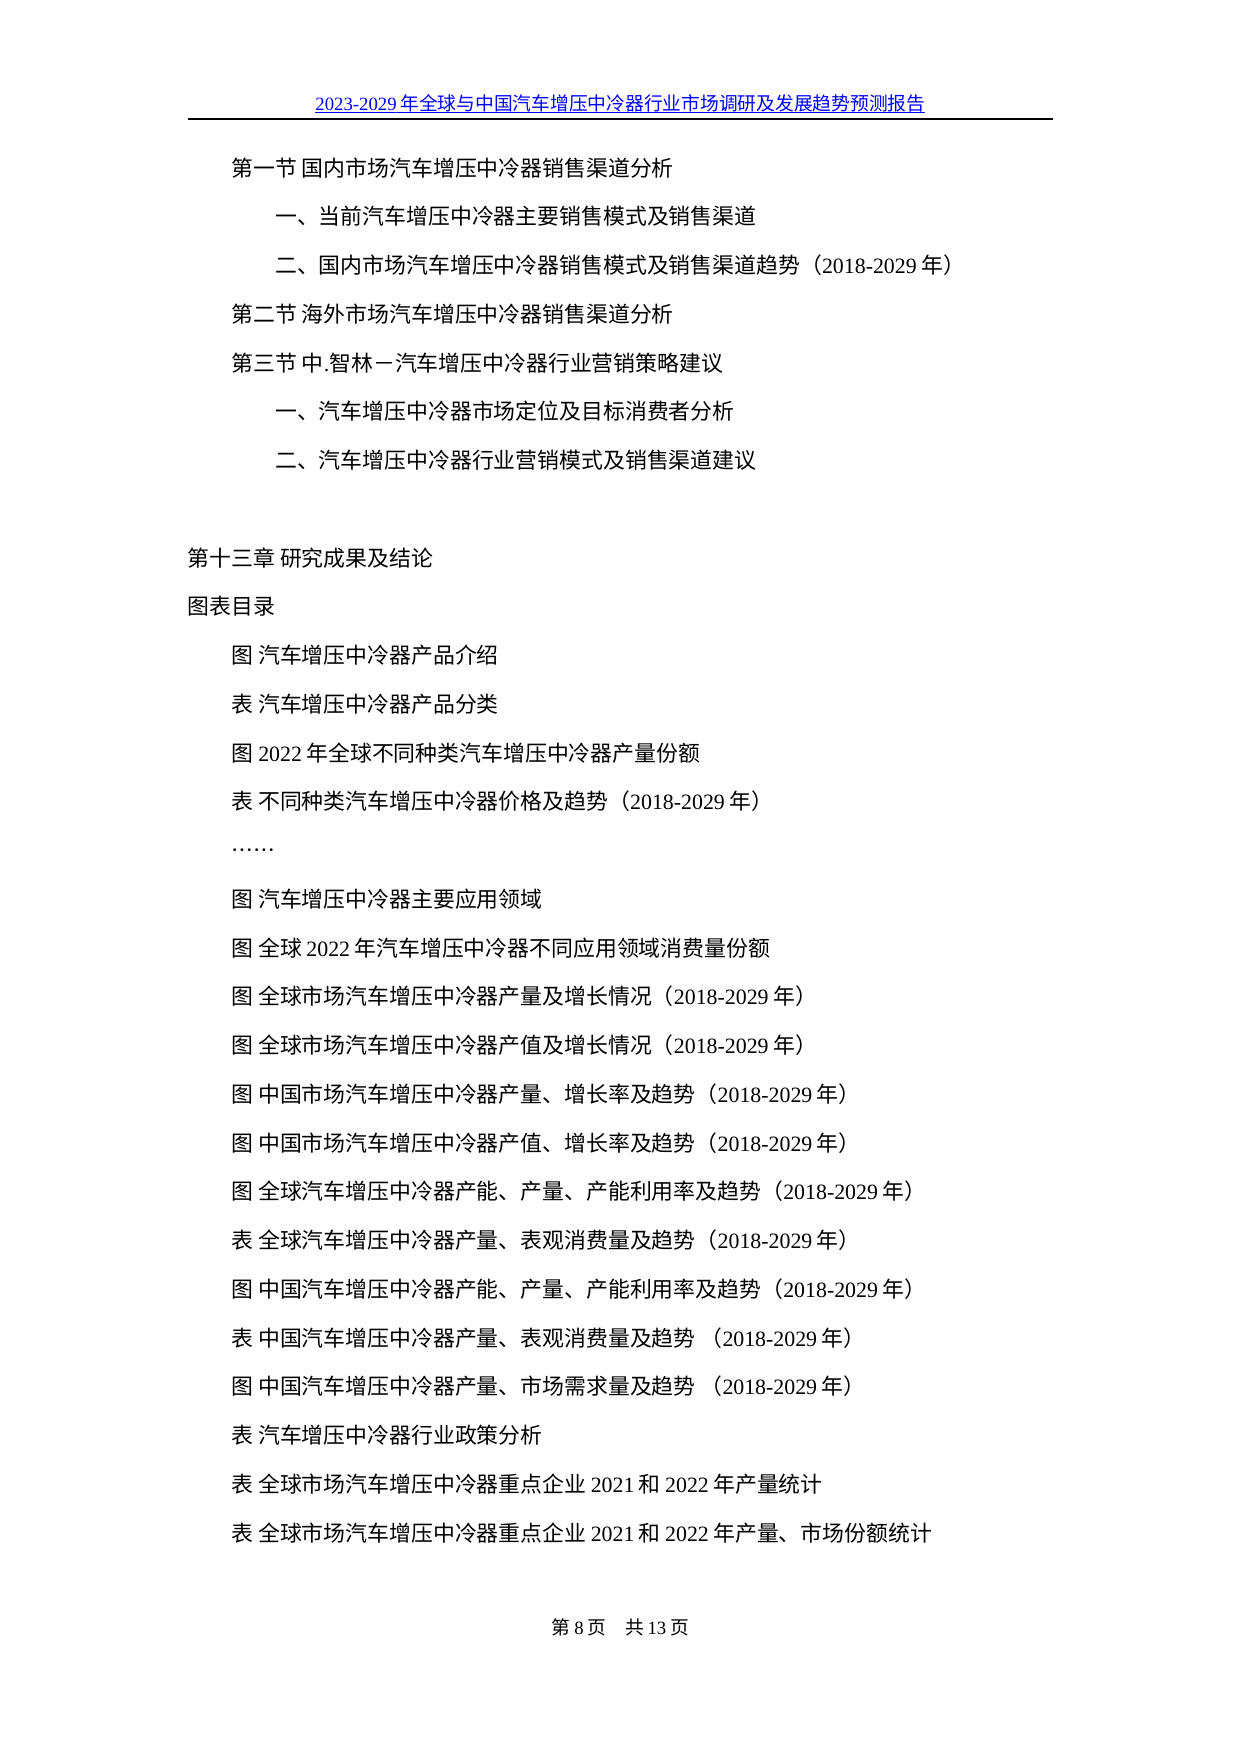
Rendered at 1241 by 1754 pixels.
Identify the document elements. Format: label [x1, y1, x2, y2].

text [187, 150, 1053, 1548]
